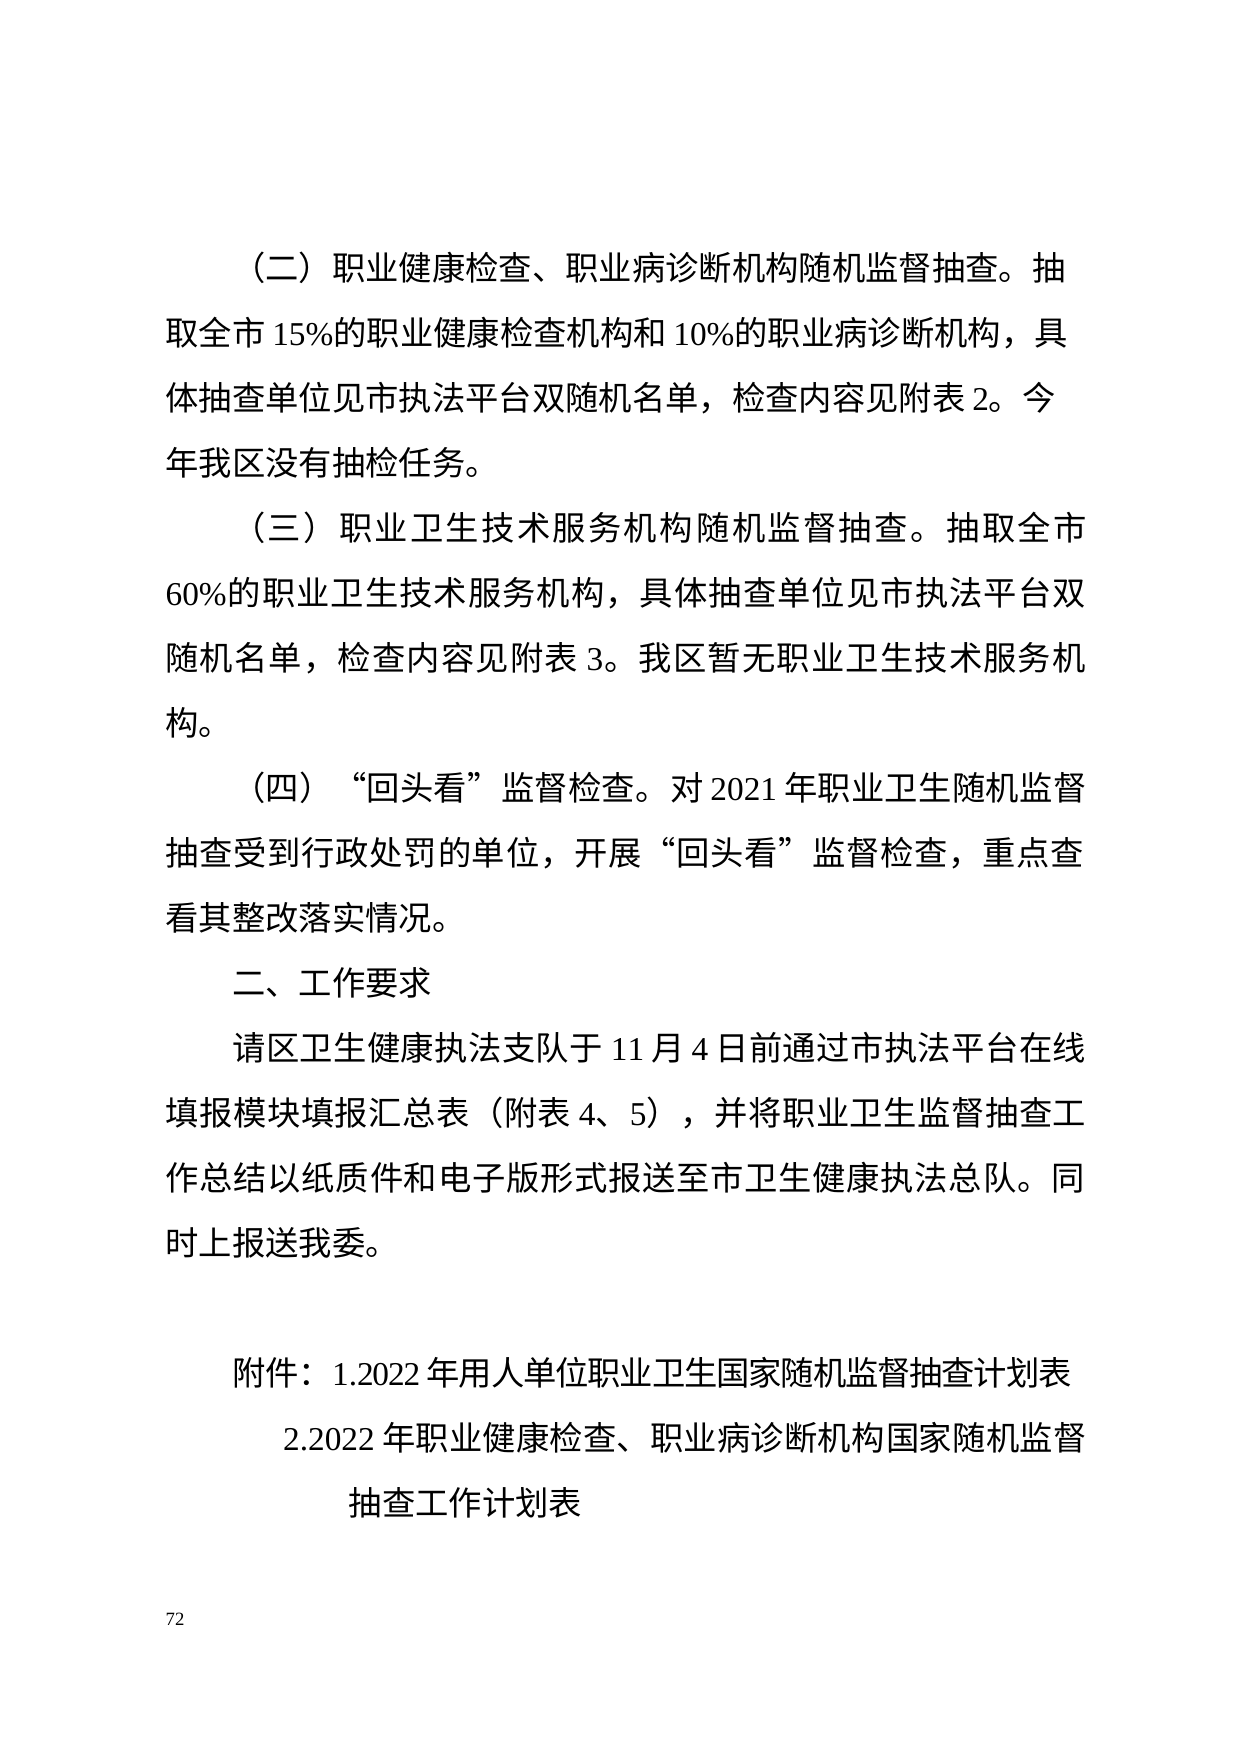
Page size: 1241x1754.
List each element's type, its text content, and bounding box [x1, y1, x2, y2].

text 请区卫生健康执法支队于11月4日前通过市执法平台在线填报模块填报汇总表（附表4、5），并将职业卫生监督抽查工作总结以纸质件和电子版形式报送至市卫生健康执法总队。同时上报送我委。 [165, 1013, 1087, 1273]
text （三）职业卫生技术服务机构随机监督抽查。抽取全市60%的职业卫生技术服务机构，具体抽查单位见市执法平台双随机名单，检查内容见附表3。我区暂无职业卫生技术服务机构。 [165, 493, 1087, 753]
text 二、工作要求 [165, 948, 1087, 1013]
text （四）“回头看”监督检查。对2021年职业卫生随机监督抽查受到行政处罚的单位，开展“回头看”监督检查，重点查看其整改落实情况。 [165, 753, 1087, 948]
text 2.2022年职业健康检查、职业病诊断机构国家随机监督抽查工作计划表 [232, 1403, 1087, 1533]
text 附件：1.2022年用人单位职业卫生国家随机监督抽查计划表 [232, 1338, 1087, 1403]
text （二）职业健康检查、职业病诊断机构随机监督抽查。抽取全市15%的职业健康检查机构和10%的职业病诊断机构，具体抽查单位见市执法平台双随机名单，检查内容见附表2。今年我区没有抽检任务。 [165, 233, 1087, 493]
